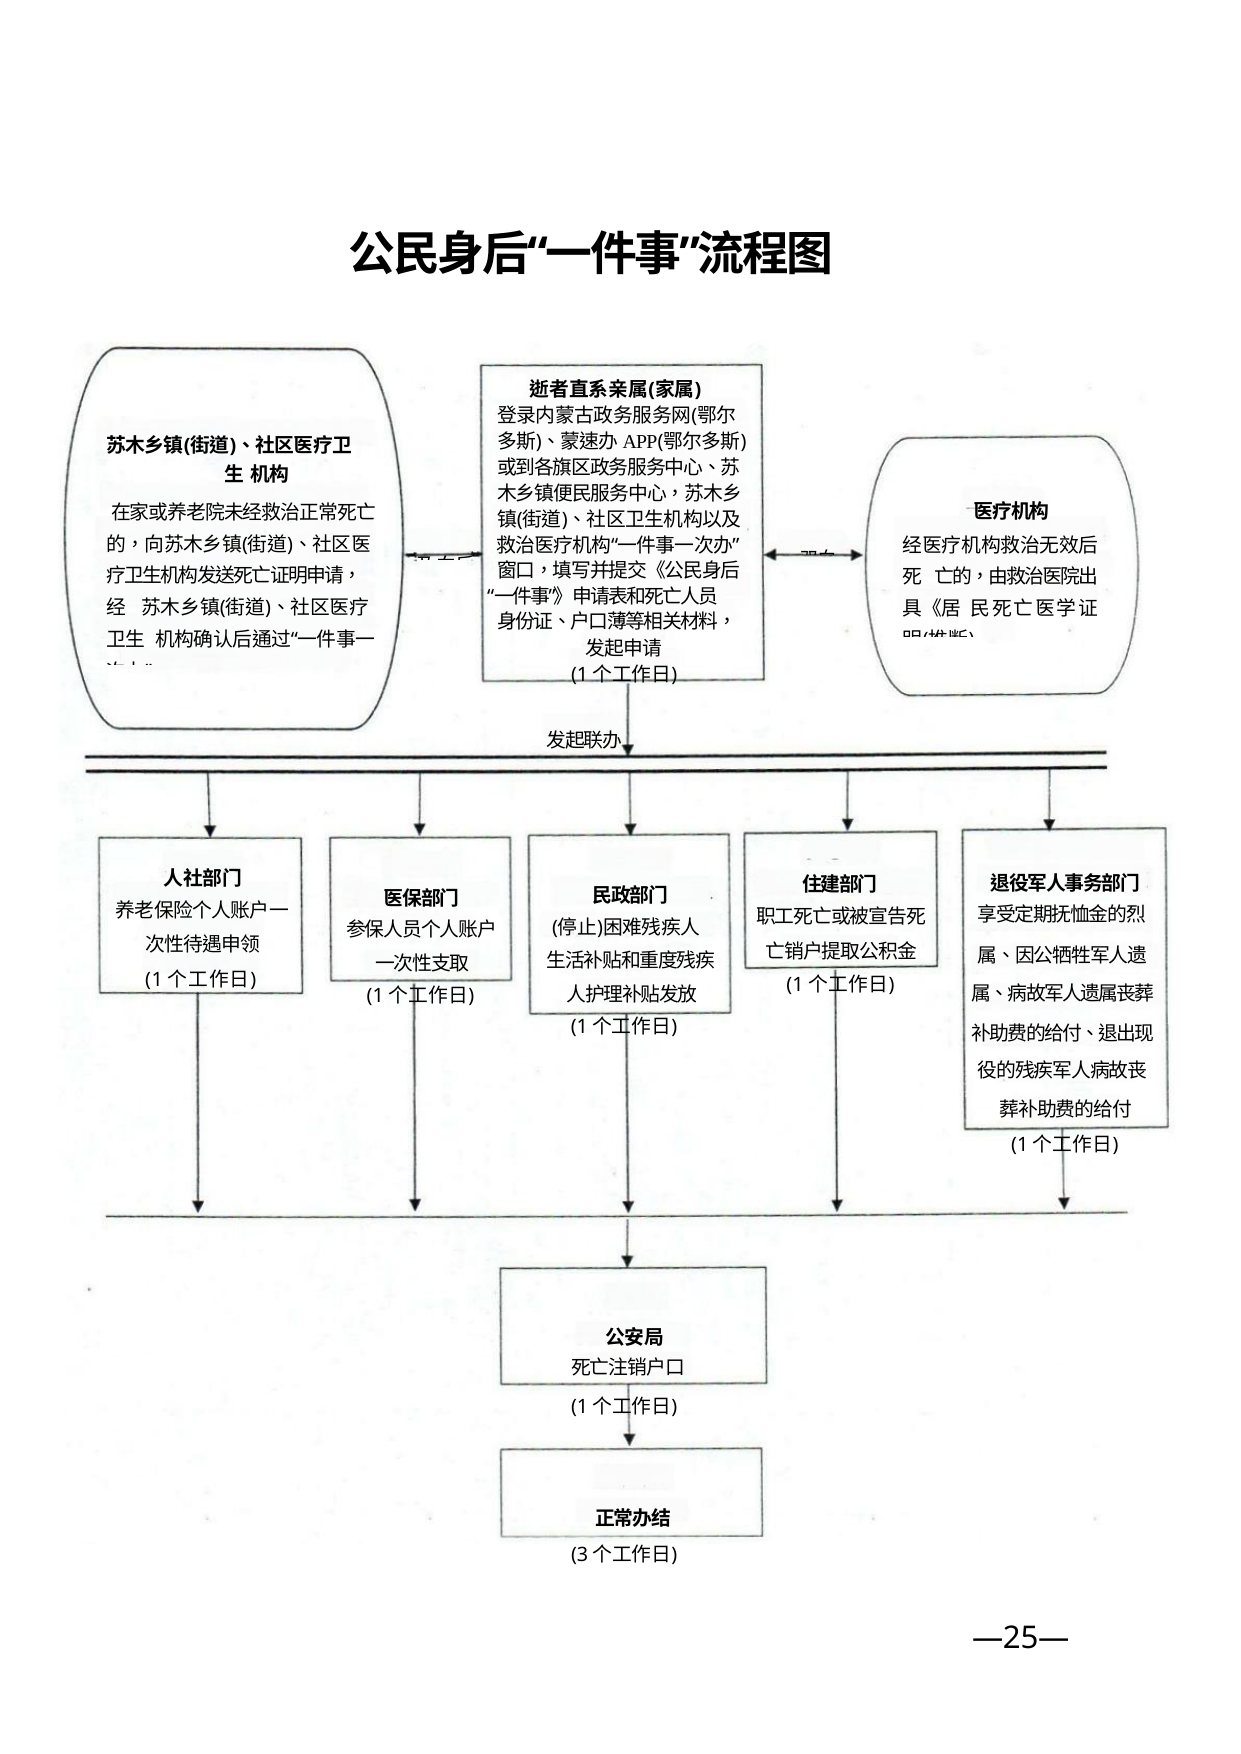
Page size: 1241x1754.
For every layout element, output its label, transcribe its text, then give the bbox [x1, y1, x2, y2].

text (1个工作日) [145, 967, 335, 991]
text —25— [972, 1626, 1015, 1648]
text 木乡镇便民服务中心，苏木乡 [497, 481, 1174, 505]
text —25— [1025, 1626, 1174, 1648]
text 补助费的给付、退出现 [971, 1021, 1174, 1045]
text 属、因公牺牲军人遗 [977, 942, 1174, 967]
text 养老保险个人账户一 [116, 898, 335, 922]
text 参保人员个人账户 [346, 917, 536, 941]
text 享受定期抚恤金的烈 [977, 902, 1174, 926]
text (停止)困难残疾人 [552, 914, 745, 939]
text 职工死亡或被宣告死 [756, 904, 961, 928]
text 人社部门 [164, 865, 335, 890]
text 葬补助费的给付 [999, 1096, 1174, 1121]
text 发起申请 [585, 636, 1174, 660]
text 亡销户提取公积金 [765, 938, 961, 963]
text (3个工作日) [571, 1542, 1174, 1566]
text (1个工作日) [571, 662, 1174, 686]
text 民政部门 [593, 883, 745, 907]
text 窗口，填写并提交《公民身后 [497, 557, 1174, 582]
text 登录内蒙古政务服务网(鄂尔 [497, 402, 1174, 429]
text (1个工作日) [786, 972, 961, 996]
text 公民身后“一件事”流程图 [348, 224, 1174, 282]
text 或到各旗区政务服务中心、苏 [497, 454, 1174, 479]
text 镇(街道)、社区卫生机构以及 [497, 506, 1174, 531]
text 次性待遇申领 [145, 932, 335, 957]
text 住建部门 [802, 871, 961, 896]
text 逝者直系亲属(家属) [529, 377, 1174, 402]
text 公安局 [605, 1325, 1174, 1350]
text 死亡注销户口 [571, 1361, 1174, 1394]
text 正常办结 [595, 1506, 1174, 1530]
text (1个工作日) [1011, 1135, 1174, 1155]
text —25— [1008, 1626, 1033, 1648]
text 生活补贴和重度残疾 [547, 948, 745, 972]
text 身份证、户口薄等相关材料， [497, 609, 1174, 634]
text 救治医疗机构“一件事一次办” [496, 532, 1174, 557]
text (1个工作日) [571, 1394, 1174, 1418]
text 退役军人事务部门 [990, 870, 1174, 895]
picture [58, 341, 1175, 1544]
text (1个工作日) [366, 983, 536, 1008]
text 发起联办 [546, 728, 1174, 752]
text 役的残疾军人病故丧 [977, 1058, 1174, 1082]
text 一次性支取 [375, 951, 536, 975]
text 医保部门 [383, 886, 536, 911]
text 多斯)、蒙速办APP(鄂尔多斯) [497, 429, 1174, 453]
text “一件事”》申请表和死亡人员 [487, 583, 1174, 608]
text 人护理补贴发放 [566, 982, 745, 1006]
text 属、病故军人遗属丧葬 [971, 981, 1174, 1005]
text (1个工作日) [571, 1014, 745, 1039]
